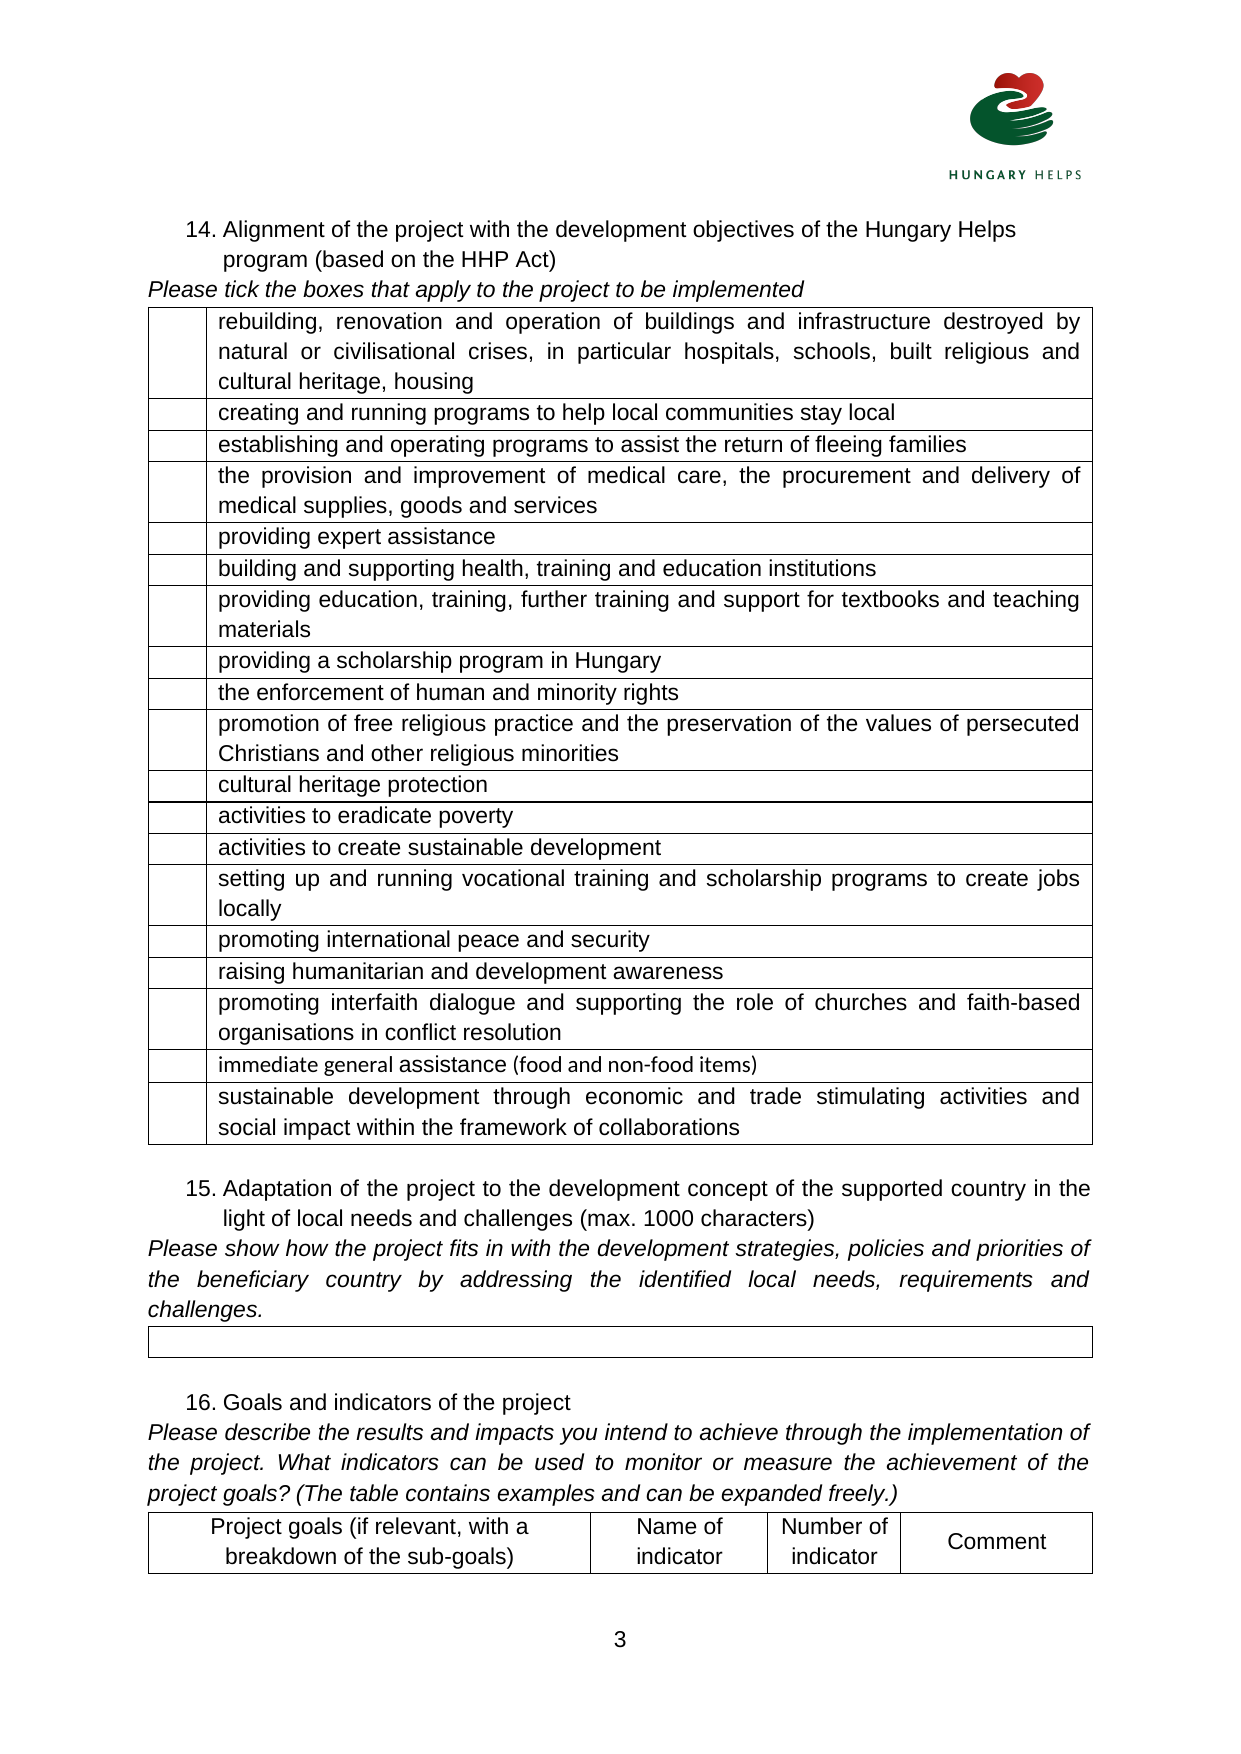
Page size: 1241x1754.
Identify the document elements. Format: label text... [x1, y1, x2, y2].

table_cell [149, 834, 206, 864]
table_cell [149, 462, 206, 522]
table_cell promotion of free religious practice and the preservation of the values of persecuted Christians and other religious minorities [207, 710, 1092, 770]
table_cell the enforcement of human and minority rights [207, 679, 1092, 709]
text Please show how the project fits in with the development strategies, policies and priorities of the beneficiary country by addressing the identified local needs, requirements and challenges. [148, 1235, 1092, 1322]
table_cell [149, 679, 206, 709]
table_cell establishing and operating programs to assist the return of fleeing families [207, 431, 1092, 461]
table_cell sustainable development through economic and trade stimulating activities and social impact within the framework of collaborations [207, 1083, 1092, 1144]
text Please tick the boxes that apply to the project to be implemented [148, 276, 1092, 303]
list Alignment of the project with the development objectives of the Hungary Helps program (based on the HHP Act) [185, 216, 1092, 272]
table_cell [149, 803, 206, 833]
table_cell setting up and running vocational training and scholarship programs to create jobs locally [207, 865, 1092, 925]
table_cell promoting interfaith dialogue and supporting the role of churches and faith-based organisations in conflict resolution [207, 989, 1092, 1049]
table_cell the provision and improvement of medical care, the procurement and delivery of medical supplies, goods and services [207, 462, 1092, 522]
table_cell [149, 989, 206, 1049]
table_cell raising humanitarian and development awareness [207, 958, 1092, 988]
table_cell [149, 431, 206, 461]
table_header Name of indicator [591, 1513, 767, 1573]
table_cell providing education, training, further training and support for textbooks and teaching materials [207, 586, 1092, 646]
table_cell [149, 1083, 206, 1144]
list Goals and indicators of the project [185, 1388, 1092, 1415]
table_cell [149, 555, 206, 585]
table_cell [149, 523, 206, 553]
table_cell [149, 586, 206, 646]
table_header Project goals (if relevant, with a breakdown of the sub-goals) [149, 1513, 590, 1573]
text Please describe the results and impacts you intend to achieve through the implementation of the project. What indicators can be used to monitor or measure the achievement of the project goals? (The table contains examples and can be expanded freely.) [148, 1419, 1092, 1507]
table_cell [149, 926, 206, 957]
picture [945, 73, 1093, 185]
table_cell providing a scholarship program in Hungary [207, 647, 1092, 677]
table_cell [149, 958, 206, 988]
table_cell [149, 710, 206, 770]
table_header [149, 1327, 1092, 1357]
table_cell providing expert assistance [207, 523, 1092, 553]
table_cell [149, 399, 206, 429]
table_header [149, 308, 206, 398]
table_cell building and supporting health, training and education institutions [207, 555, 1092, 585]
list Adaptation of the project to the development concept of the supported country in the light of local needs and challenges (max. 1000 characters) [185, 1175, 1092, 1231]
table_cell activities to create sustainable development [207, 834, 1092, 864]
table_cell promoting international peace and security [207, 926, 1092, 957]
table_header Number of indicator [768, 1513, 900, 1573]
table_cell cultural heritage protection [207, 771, 1092, 801]
table_cell [149, 1050, 206, 1082]
table_header Comment [901, 1513, 1092, 1573]
table_header rebuilding, renovation and operation of buildings and infrastructure destroyed by natural or civilisational crises, in particular hospitals, schools, built religious and cultural heritage, housing [207, 308, 1092, 398]
table_cell [149, 865, 206, 925]
table_cell activities to eradicate poverty [207, 803, 1092, 833]
table_cell immediate general assistance (food and non-food items) [207, 1050, 1092, 1082]
table_cell [149, 647, 206, 677]
table_cell [149, 771, 206, 801]
table_cell creating and running programs to help local communities stay local [207, 399, 1092, 429]
